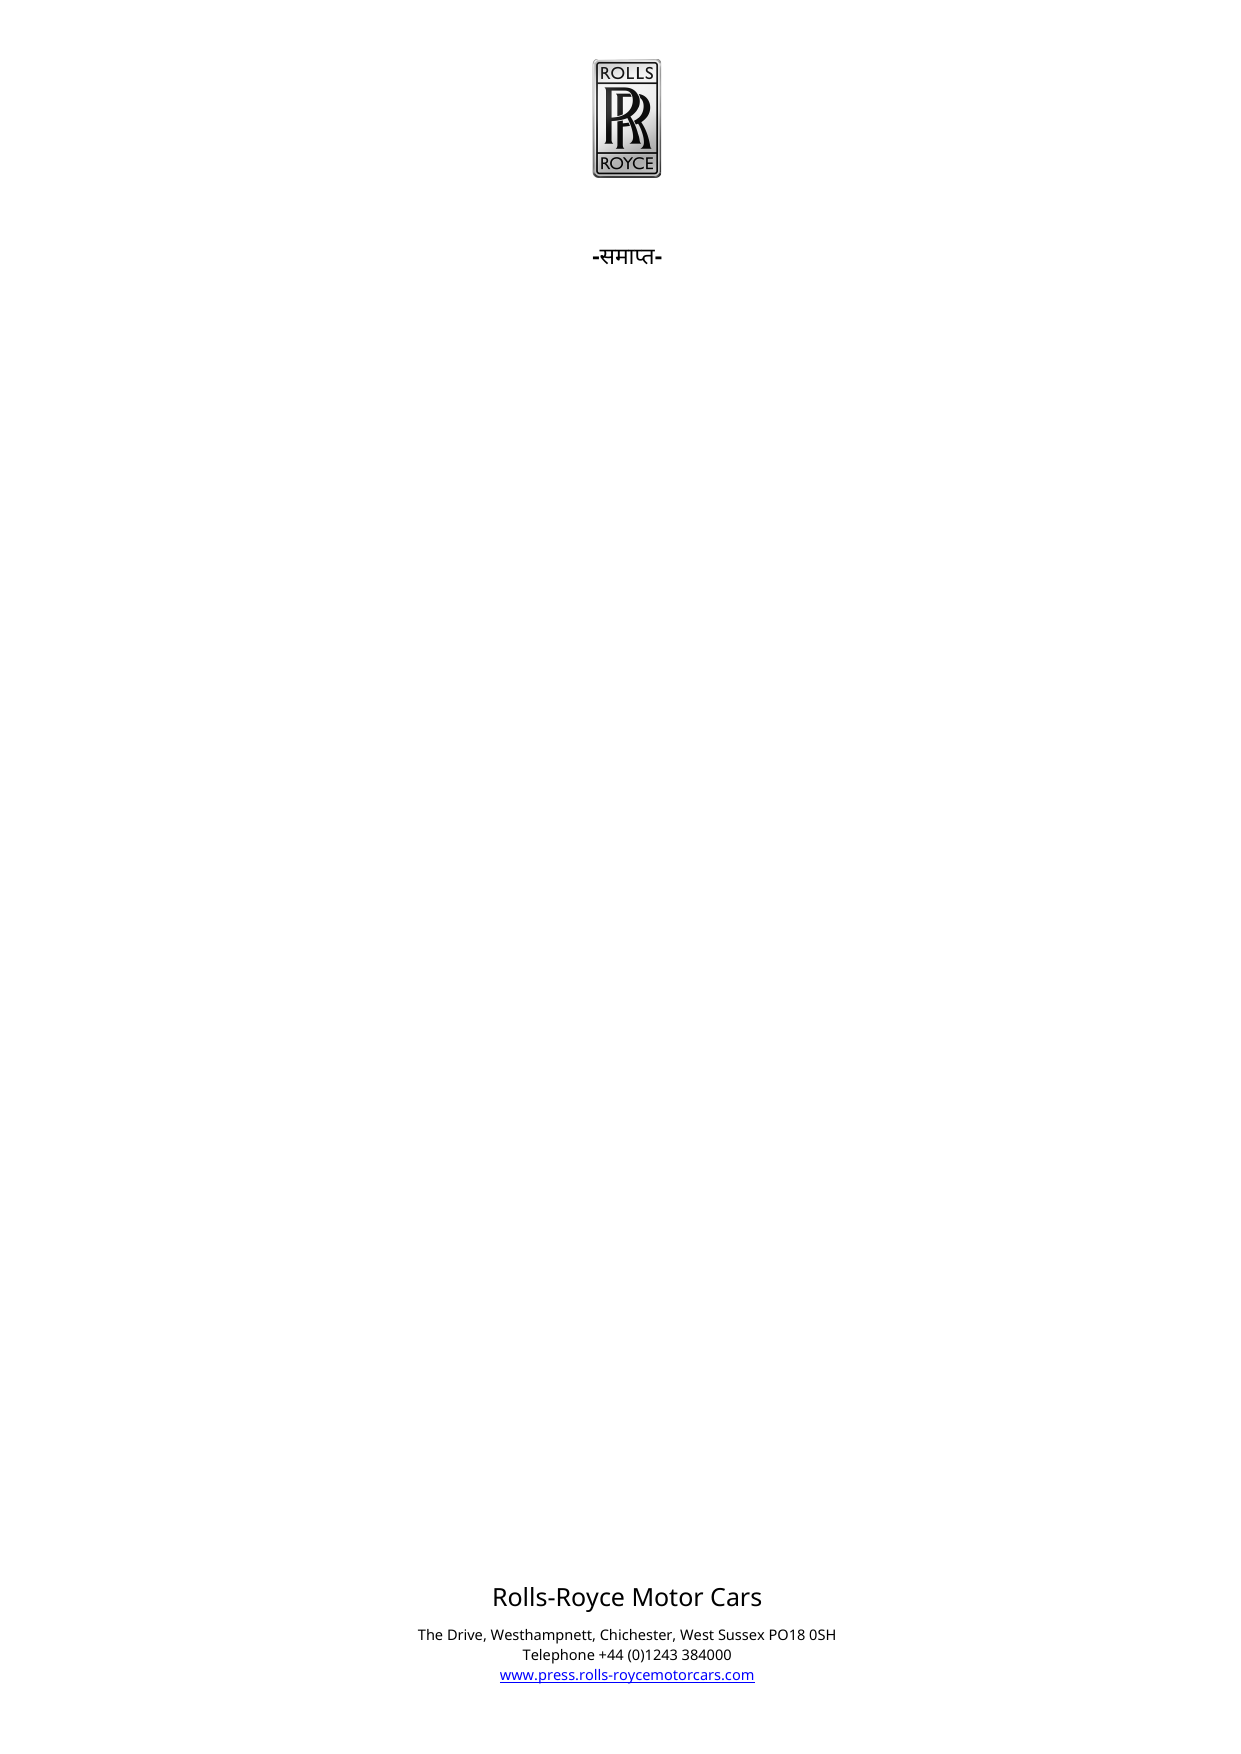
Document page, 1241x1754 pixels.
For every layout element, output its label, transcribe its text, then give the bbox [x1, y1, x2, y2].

text -समाप्त- [148, 240, 1106, 274]
picture [592, 59, 662, 178]
